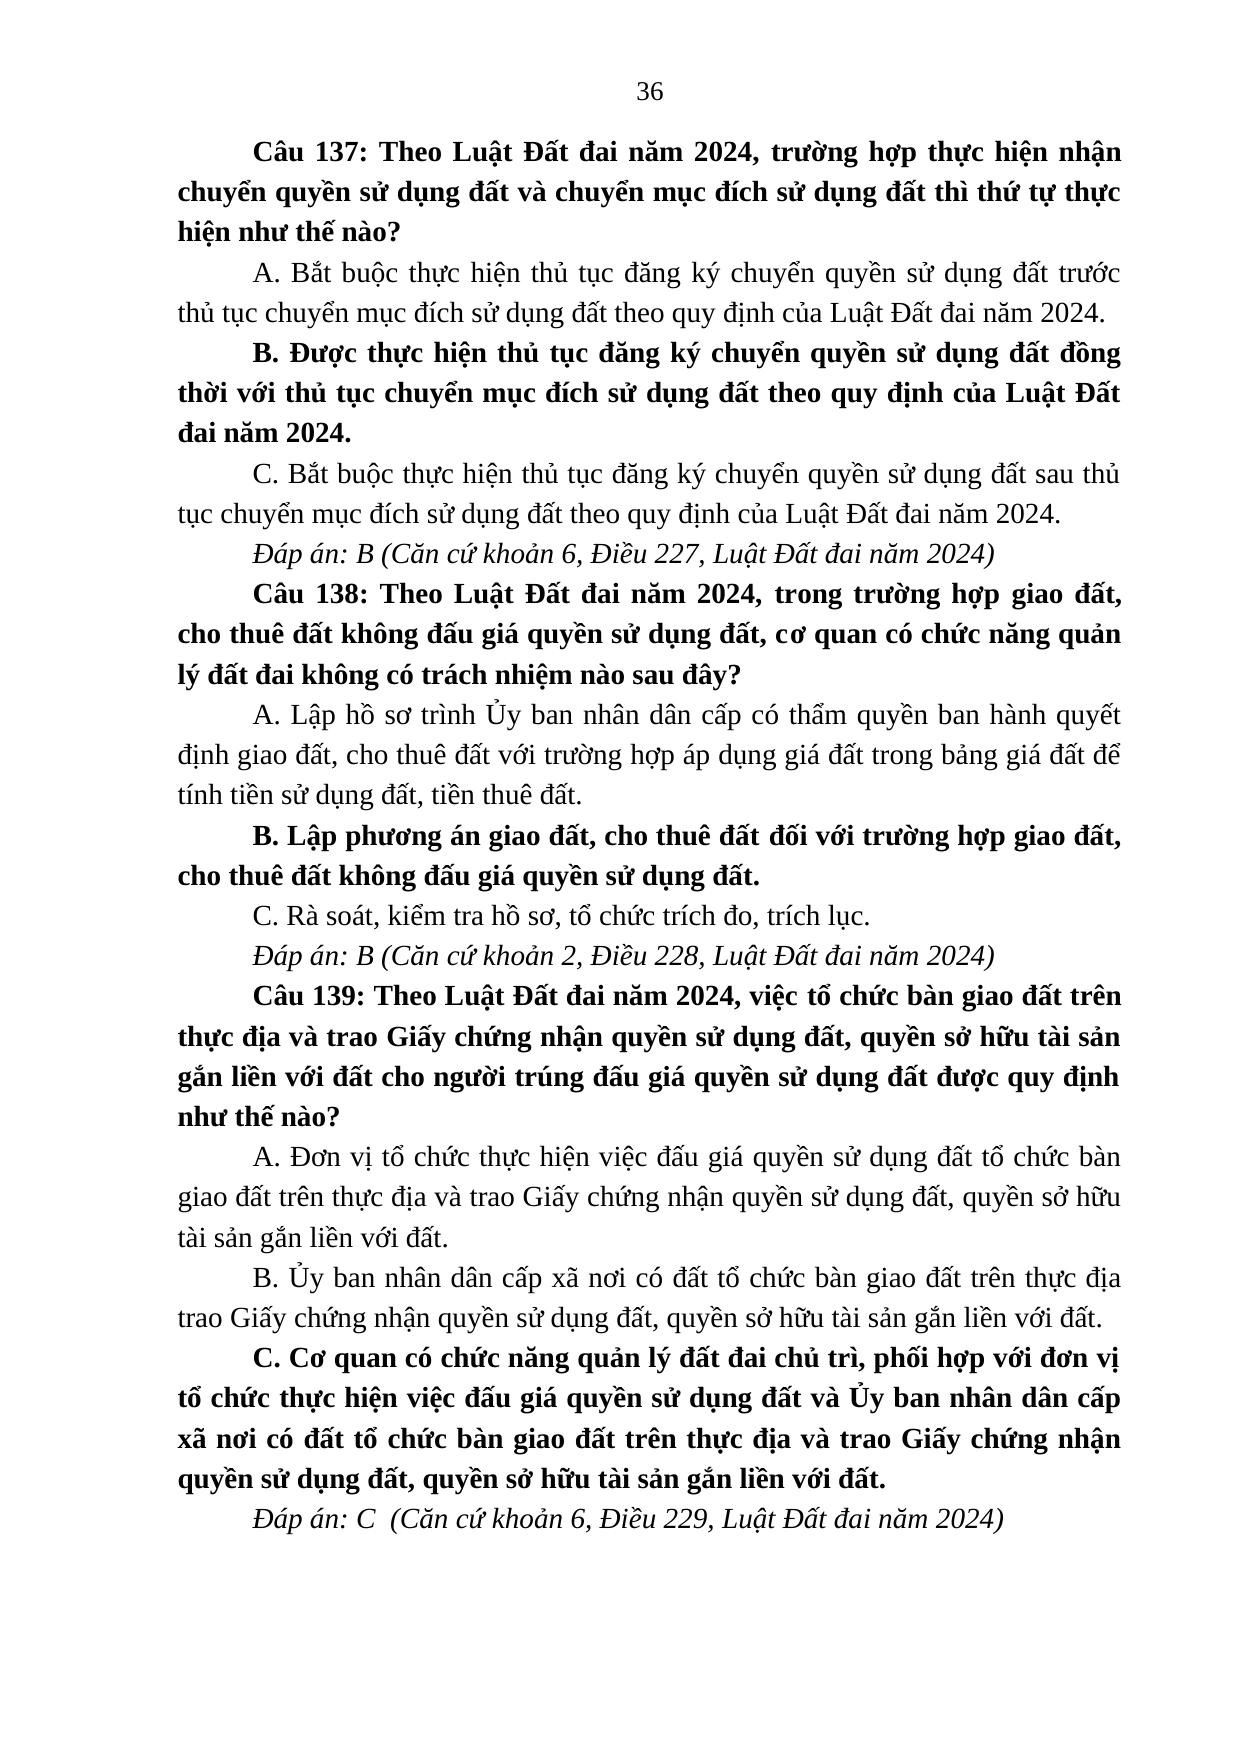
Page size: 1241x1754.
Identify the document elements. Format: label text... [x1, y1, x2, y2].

text Câu 139: Theo Luật Đất đai năm 2024, việc tổ chức bàn giao đất trên thực địa và trao Giấy chứng nhận quyền sử dụng đất, quyền sở hữu tài sản gắn liền với đất cho người trúng đấu giá quyền sử dụng đất được quy định như thế nào? [177, 978, 1122, 1133]
text B. Lập phương án giao đất, cho thuê đất đối với trường hợp giao đất, cho thuê đất không đấu giá quyền sử dụng đất. [177, 818, 1122, 891]
text A. Lập hồ sơ trình Ủy ban nhân dân cấp có thẩm quyền ban hành quyết định giao đất, cho thuê đất với trường hợp áp dụng giá đất trong bảng giá đất để tính tiền sử dụng đất, tiền thuê đất. [177, 697, 1122, 811]
text C. Cơ quan có chức năng quản lý đất đai chủ trì, phối hợp với đơn vị tổ chức thực hiện việc đấu giá quyền sử dụng đất và Ủy ban nhân dân cấp xã nơi có đất tổ chức bàn giao đất trên thực địa và trao Giấy chứng nhận quyền sử dụng đất, quyền sở hữu tài sản gắn liền với đất. [177, 1340, 1122, 1494]
text B. Được thực hiện thủ tục đăng ký chuyển quyền sử dụng đất đồng thời với thủ tục chuyển mục đích sử dụng đất theo quy định của Luật Đất đai năm 2024. [177, 335, 1122, 449]
text Đáp án: C (Căn cứ khoản 6, Điều 229, Luật Đất đai năm 2024) [177, 1501, 1122, 1535]
text A. Bắt buộc thực hiện thủ tục đăng ký chuyển quyền sử dụng đất trước thủ tục chuyển mục đích sử dụng đất theo quy định của Luật Đất đai năm 2024. [177, 255, 1122, 328]
text Câu 138: Theo Luật Đất đai năm 2024, trong trường hợp giao đất, cho thuê đất không đấu giá quyền sử dụng đất, cơ quan có chức năng quản lý đất đai không có trách nhiệm nào sau đây? [177, 576, 1122, 690]
text C. Rà soát, kiểm tra hồ sơ, tổ chức trích đo, trích lục. [177, 898, 1122, 932]
text A. Đơn vị tổ chức thực hiện việc đấu giá quyền sử dụng đất tổ chức bàn giao đất trên thực địa và trao Giấy chứng nhận quyền sử dụng đất, quyền sở hữu tài sản gắn liền với đất. [177, 1139, 1122, 1253]
text Đáp án: B (Căn cứ khoản 2, Điều 228, Luật Đất đai năm 2024) [177, 938, 1122, 972]
text C. Bắt buộc thực hiện thủ tục đăng ký chuyển quyền sử dụng đất sau thủ tục chuyển mục đích sử dụng đất theo quy định của Luật Đất đai năm 2024. [177, 456, 1122, 529]
text Câu 137: Theo Luật Đất đai năm 2024, trường hợp thực hiện nhận chuyển quyền sử dụng đất và chuyển mục đích sử dụng đất thì thứ tự thực hiện như thế nào? [177, 134, 1122, 248]
text B. Ủy ban nhân dân cấp xã nơi có đất tổ chức bàn giao đất trên thực địa trao Giấy chứng nhận quyền sử dụng đất, quyền sở hữu tài sản gắn liền với đất. [177, 1260, 1122, 1334]
text Đáp án: B (Căn cứ khoản 6, Điều 227, Luật Đất đai năm 2024) [177, 536, 1122, 570]
